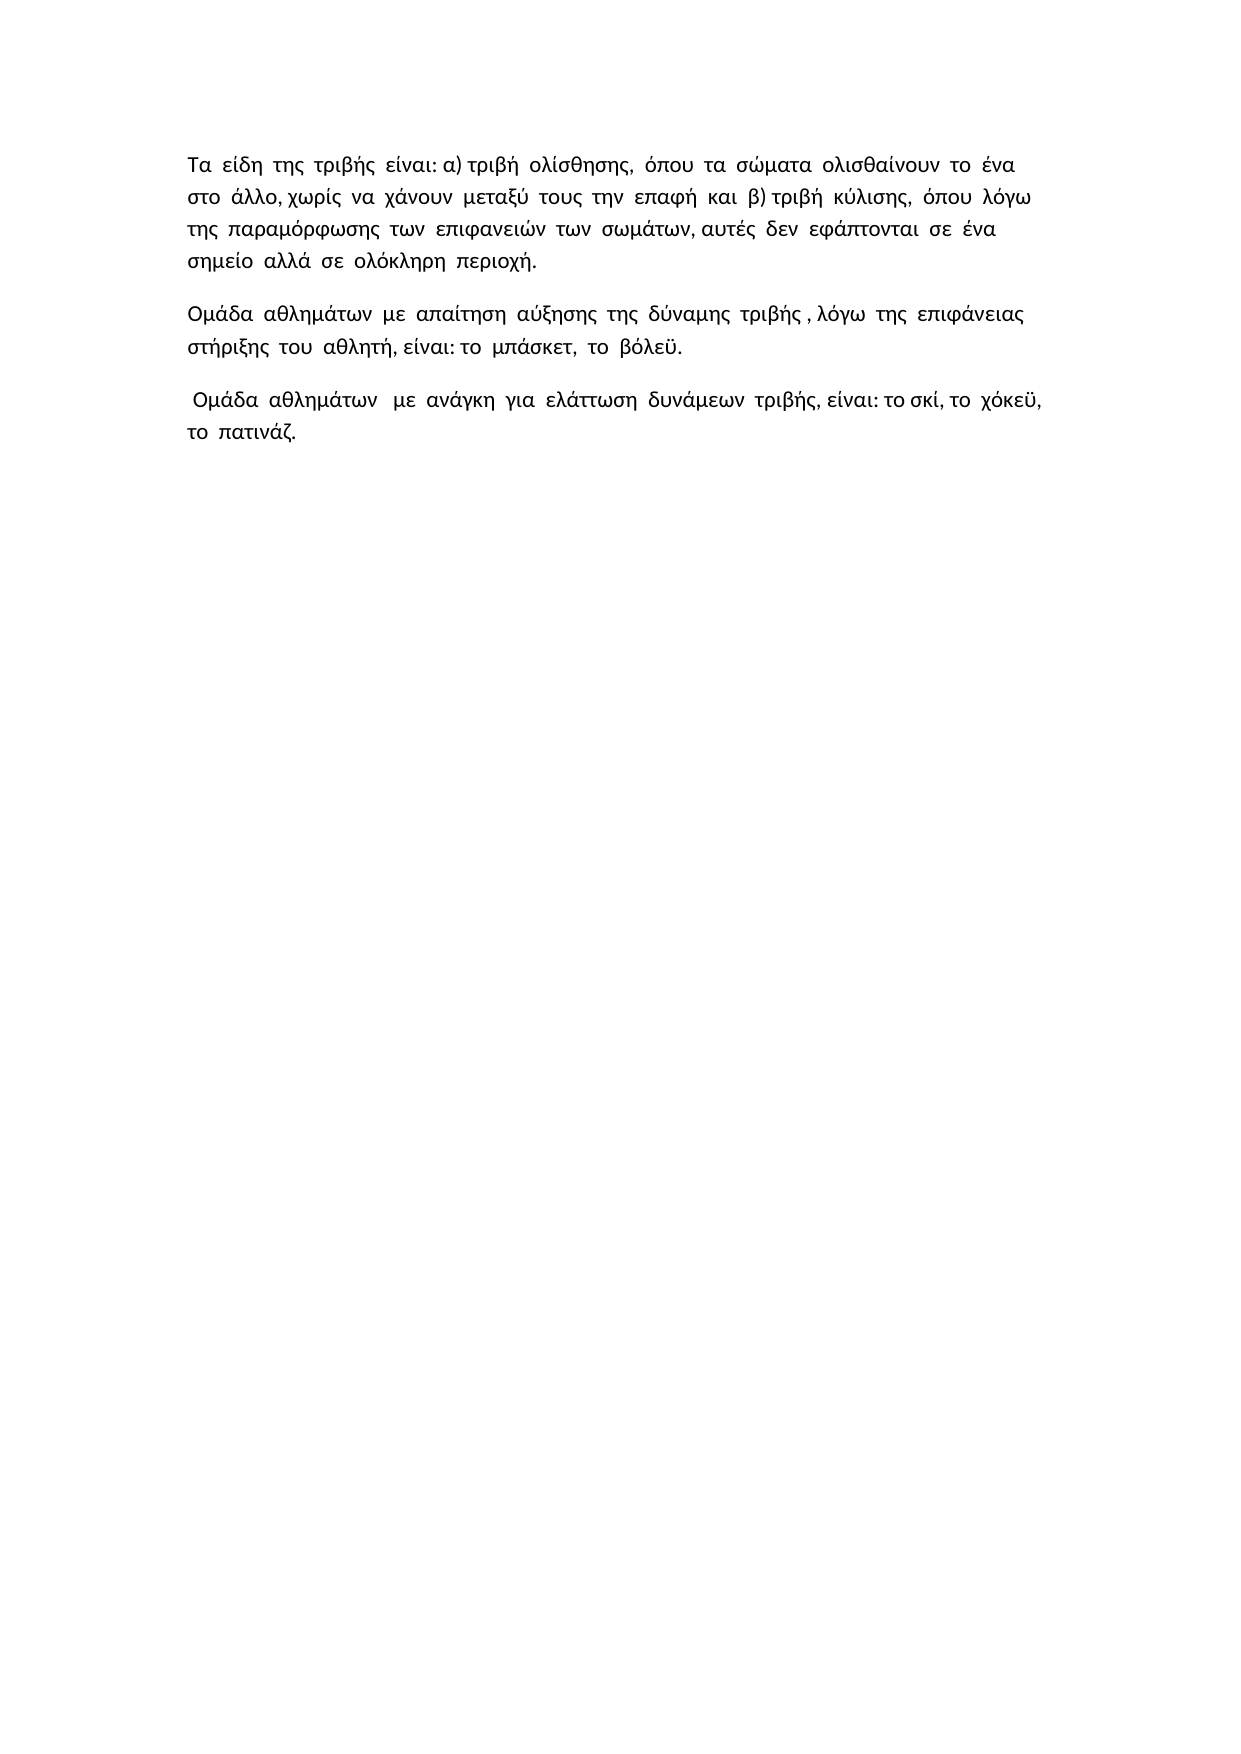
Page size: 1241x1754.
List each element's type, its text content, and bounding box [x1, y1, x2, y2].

text Ομάδα αθλημάτων με απαίτηση αύξησης της δύναμης τριβής , λόγω της επιφάνειας στήριξης του αθλητή, είναι: το μπάσκετ, το βόλεϋ. [187, 299, 1053, 360]
text Τα είδη της τριβής είναι: α) τριβή ολίσθησης, όπου τα σώματα ολισθαίνουν το ένα στο άλλο, χωρίς να χάνουν μεταξύ τους την επαφή και β) τριβή κύλισης, όπου λόγω της παραμόρφωσης των επιφανειών των σωμάτων, αυτές δεν εφάπτονται σε ένα σημείο αλλά σε ολόκληρη περιοχή. [187, 150, 1053, 274]
text Ομάδα αθλημάτων με ανάγκη για ελάττωση δυνάμεων τριβής, είναι: το σκί, το χόκεϋ, το πατινάζ. [187, 385, 1053, 445]
